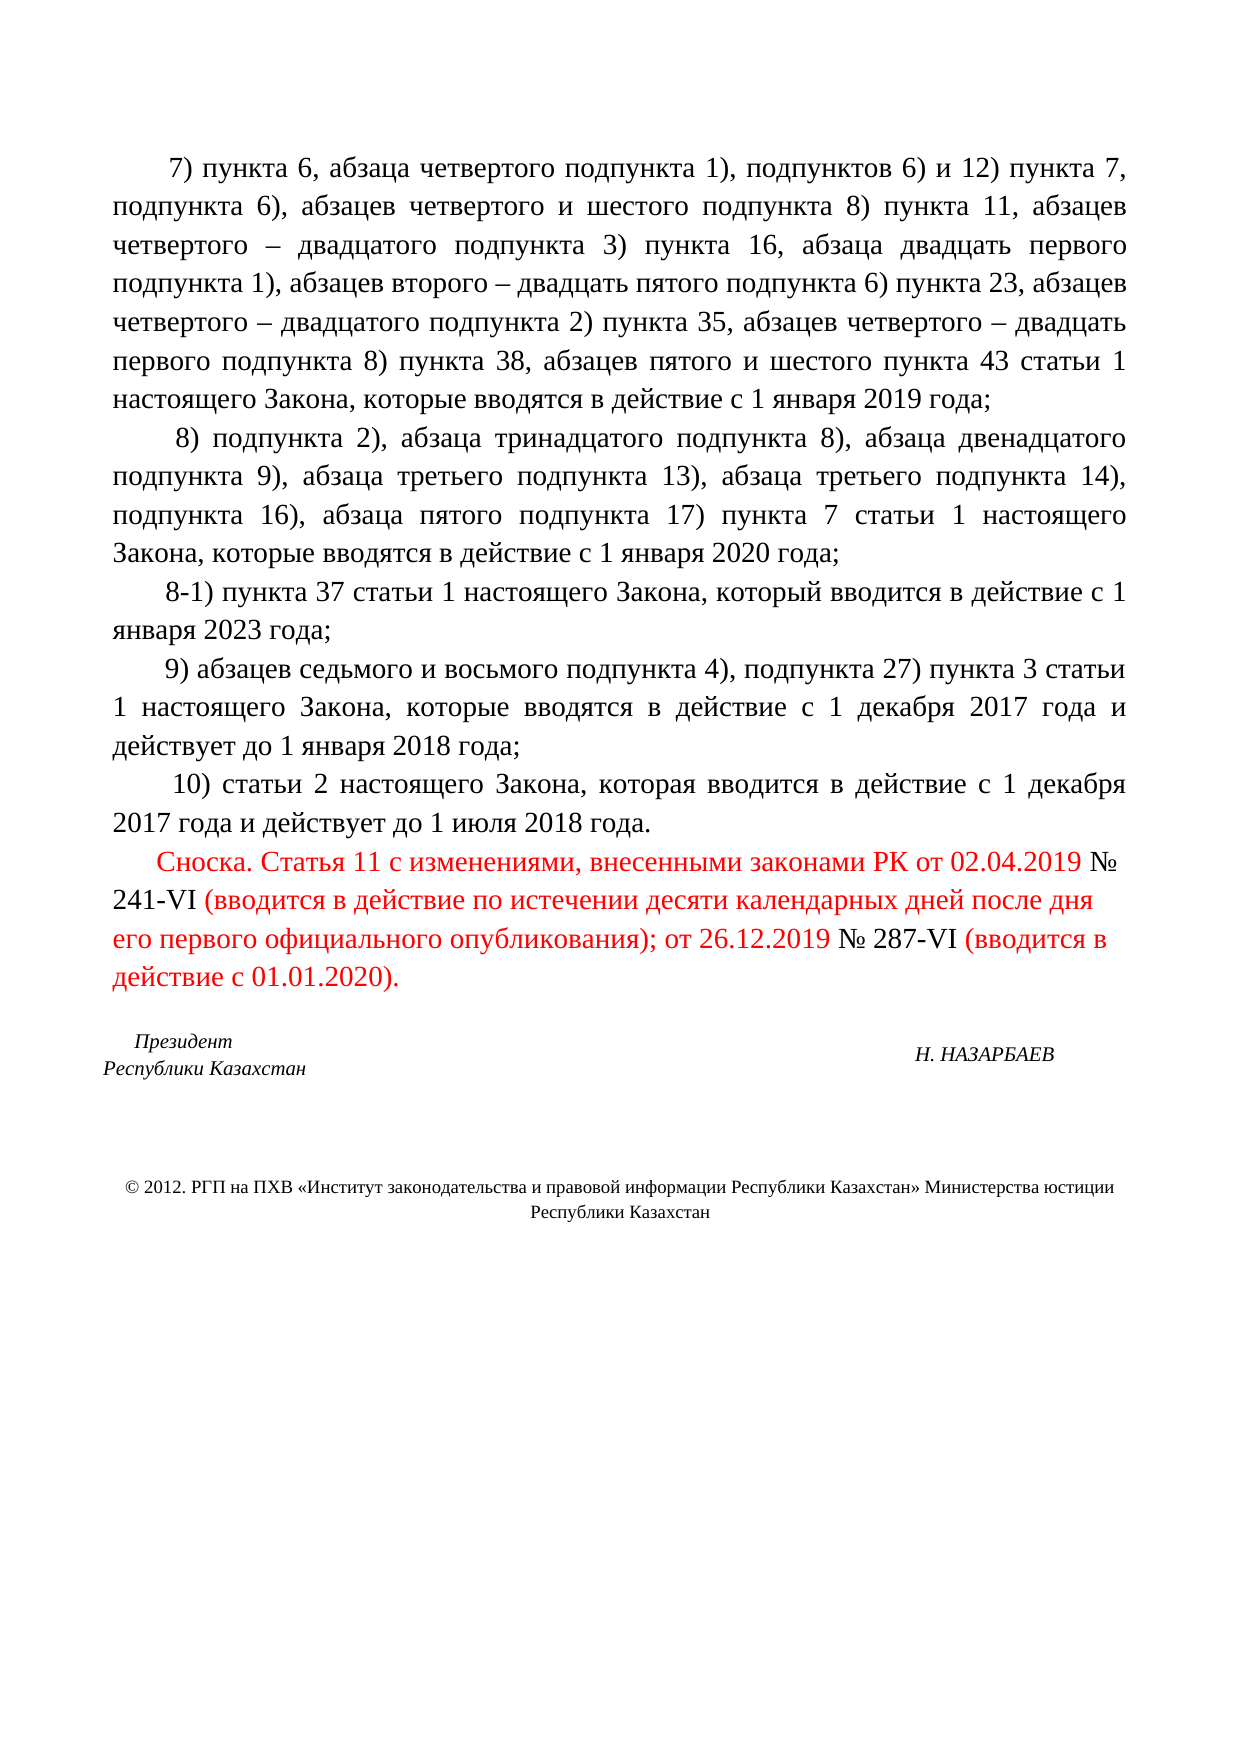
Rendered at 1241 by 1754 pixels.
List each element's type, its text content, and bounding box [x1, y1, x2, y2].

text Сноска. Статья 11 с изменениями, внесенными законами РК от 02.04.2019 № 241-VІ (вводится в действие по истечении десяти календарных дней после дня его первого официального опубликования); от 26.12.2019 № 287-VI (вводится в действие с 01.01.2020). [112, 844, 1128, 1023]
text 9) абзацев седьмого и восьмого подпункта 4), подпункта 27) пункта 3 статьи 1 настоящего Закона, которые вводятся в действие с 1 декабря 2017 года и действует до 1 января 2018 года; [112, 651, 1128, 762]
text 10) статьи 2 настоящего Закона, которая вводится в действие с 1 декабря 2017 года и действует до 1 июля 2018 года. [112, 767, 1128, 839]
text 8) подпункта 2), абзаца тринадцатого подпункта 8), абзаца двенадцатого подпункта 9), абзаца третьего подпункта 13), абзаца третьего подпункта 14), подпункта 16), абзаца пятого подпункта 17) пункта 7 статьи 1 настоящего Закона, которые вводятся в действие с 1 января 2020 года; [112, 420, 1128, 569]
table_header Н. НАЗАРБАЕВ [913, 1027, 1240, 1086]
table_header Президент Республики Казахстан [101, 1027, 913, 1086]
text 8-1) пункта 37 статьи 1 настоящего Закона, который вводится в действие с 1 января 2023 года; [112, 574, 1128, 646]
text © 2012. РГП на ПХВ «Институт законодательства и правовой информации Республики Казахстан» Министерства юстиции Республики Казахстан [112, 1176, 1128, 1223]
text 7) пункта 6, абзаца четвертого подпункта 1), подпунктов 6) и 12) пункта 7, подпункта 6), абзацев четвертого и шестого подпункта 8) пункта 11, абзацев четвертого – двадцатого подпункта 3) пункта 16, абзаца двадцать первого подпункта 1), абзацев второго – двадцать пятого подпункта 6) пункта 23, абзацев четвертого – двадцатого подпункта 2) пункта 35, абзацев четвертого – двадцать первого подпункта 8) пункта 38, абзацев пятого и шестого пункта 43 статьи 1 настоящего Закона, которые вводятся в действие с 1 января 2019 года; [112, 150, 1128, 415]
